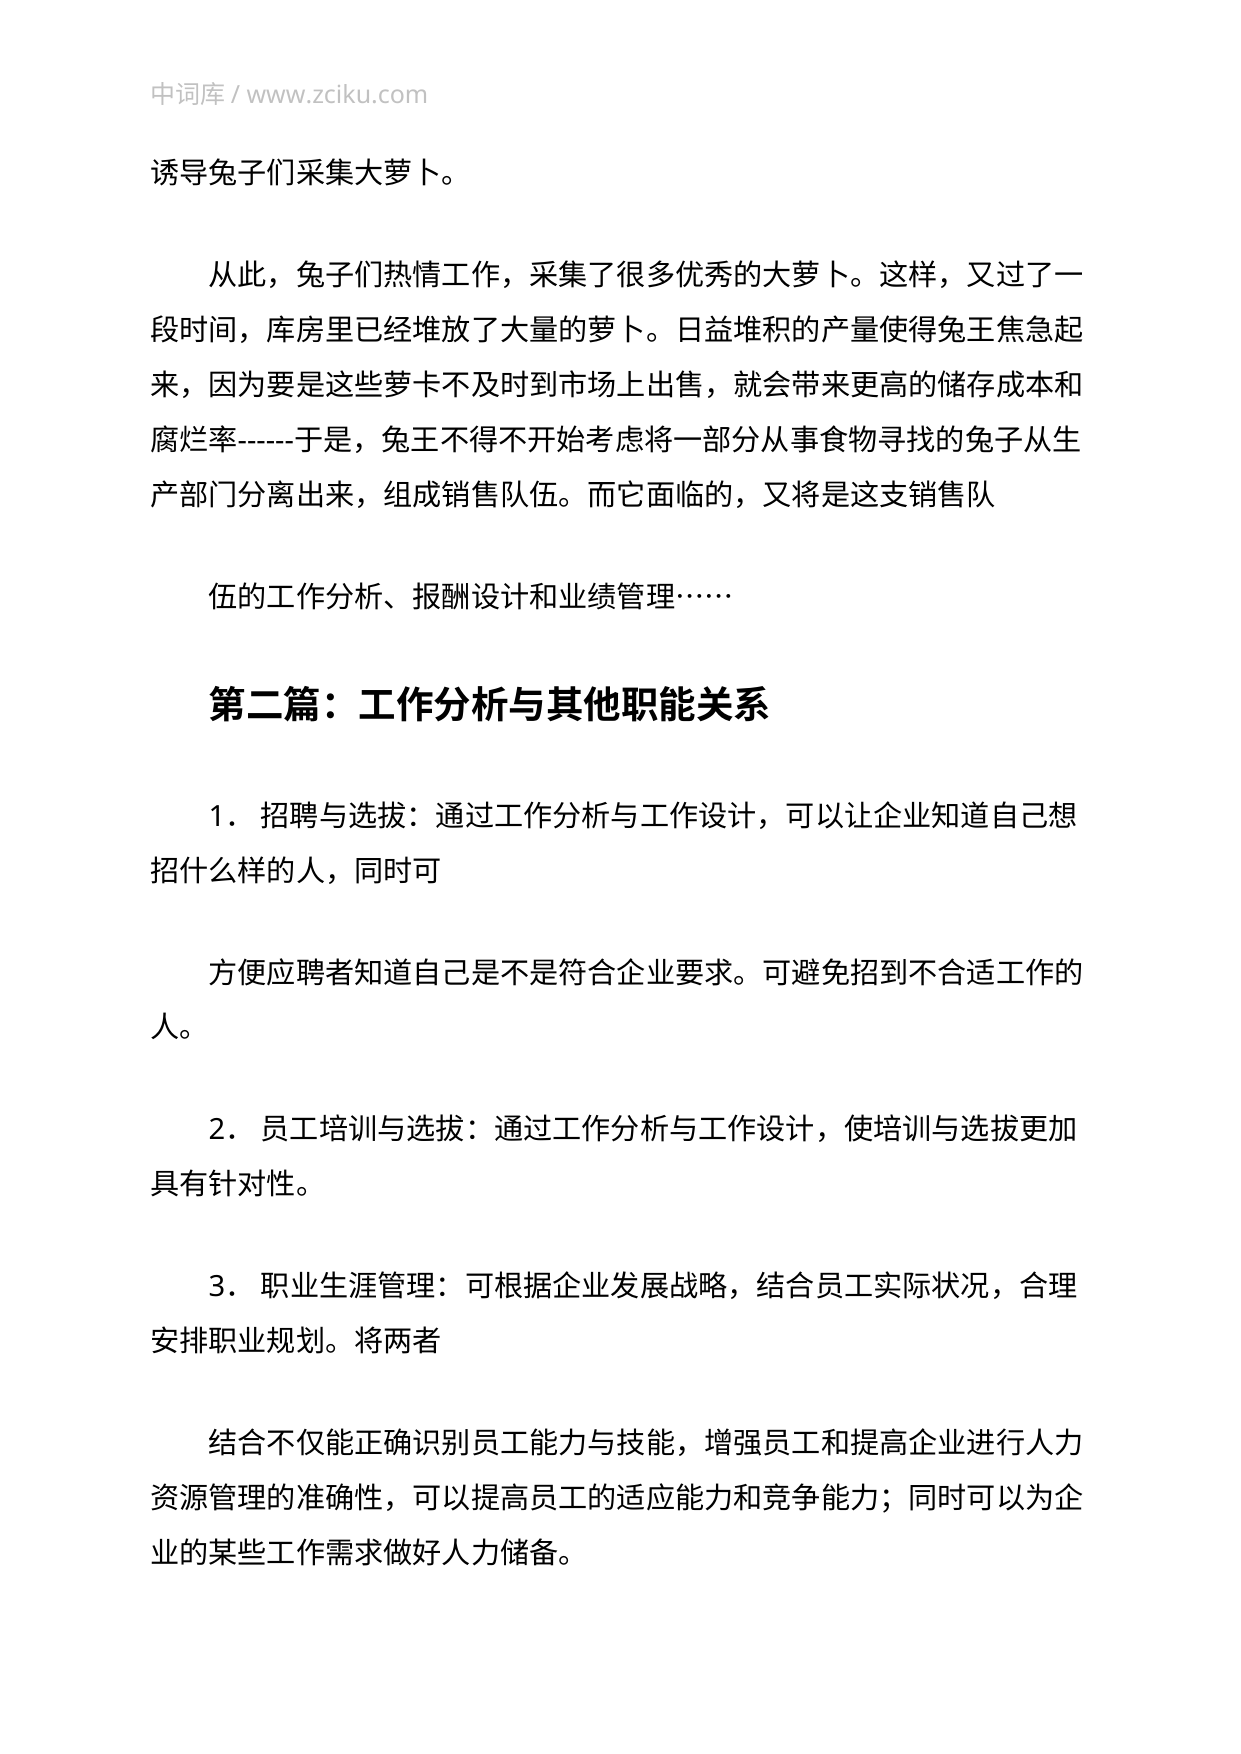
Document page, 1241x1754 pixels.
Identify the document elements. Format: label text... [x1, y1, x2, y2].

text 1． 招聘与选拔：通过工作分析与工作设计，可以让企业知道自己想招什么样的人，同时可 [150, 792, 1090, 890]
text 结合不仅能正确识别员工能力与技能，增强员工和提高企业进行人力资源管理的准确性，可以提高员工的适应能力和竞争能力；同时可以为企业的某些工作需求做好人力储备。 [150, 1419, 1090, 1571]
text 伍的工作分析、报酬设计和业绩管理…… [150, 573, 1090, 616]
text 第二篇：工作分析与其他职能关系 [150, 675, 1090, 729]
text 2． 员工培训与选拔：通过工作分析与工作设计，使培训与选拔更加具有针对性。 [150, 1106, 1090, 1203]
text 方便应聘者知道自己是不是符合企业要求。可避免招到不合适工作的人。 [150, 949, 1090, 1046]
text 从此，兔子们热情工作，采集了很多优秀的大萝卜。这样，又过了一段时间，库房里已经堆放了大量的萝卜。日益堆积的产量使得兔王焦急起来，因为要是这些萝卡不及时到市场上出售，就会带来更高的储存成本和腐烂率------于是，兔王不得不开始考虑将一部分从事食物寻找的兔子从生产部门分离出来，组成销售队伍。而它面临的，又将是这支销售队 [150, 252, 1090, 514]
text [150, 150, 1090, 192]
text 3． 职业生涯管理：可根据企业发展战略，结合员工实际状况，合理安排职业规划。将两者 [150, 1263, 1090, 1360]
